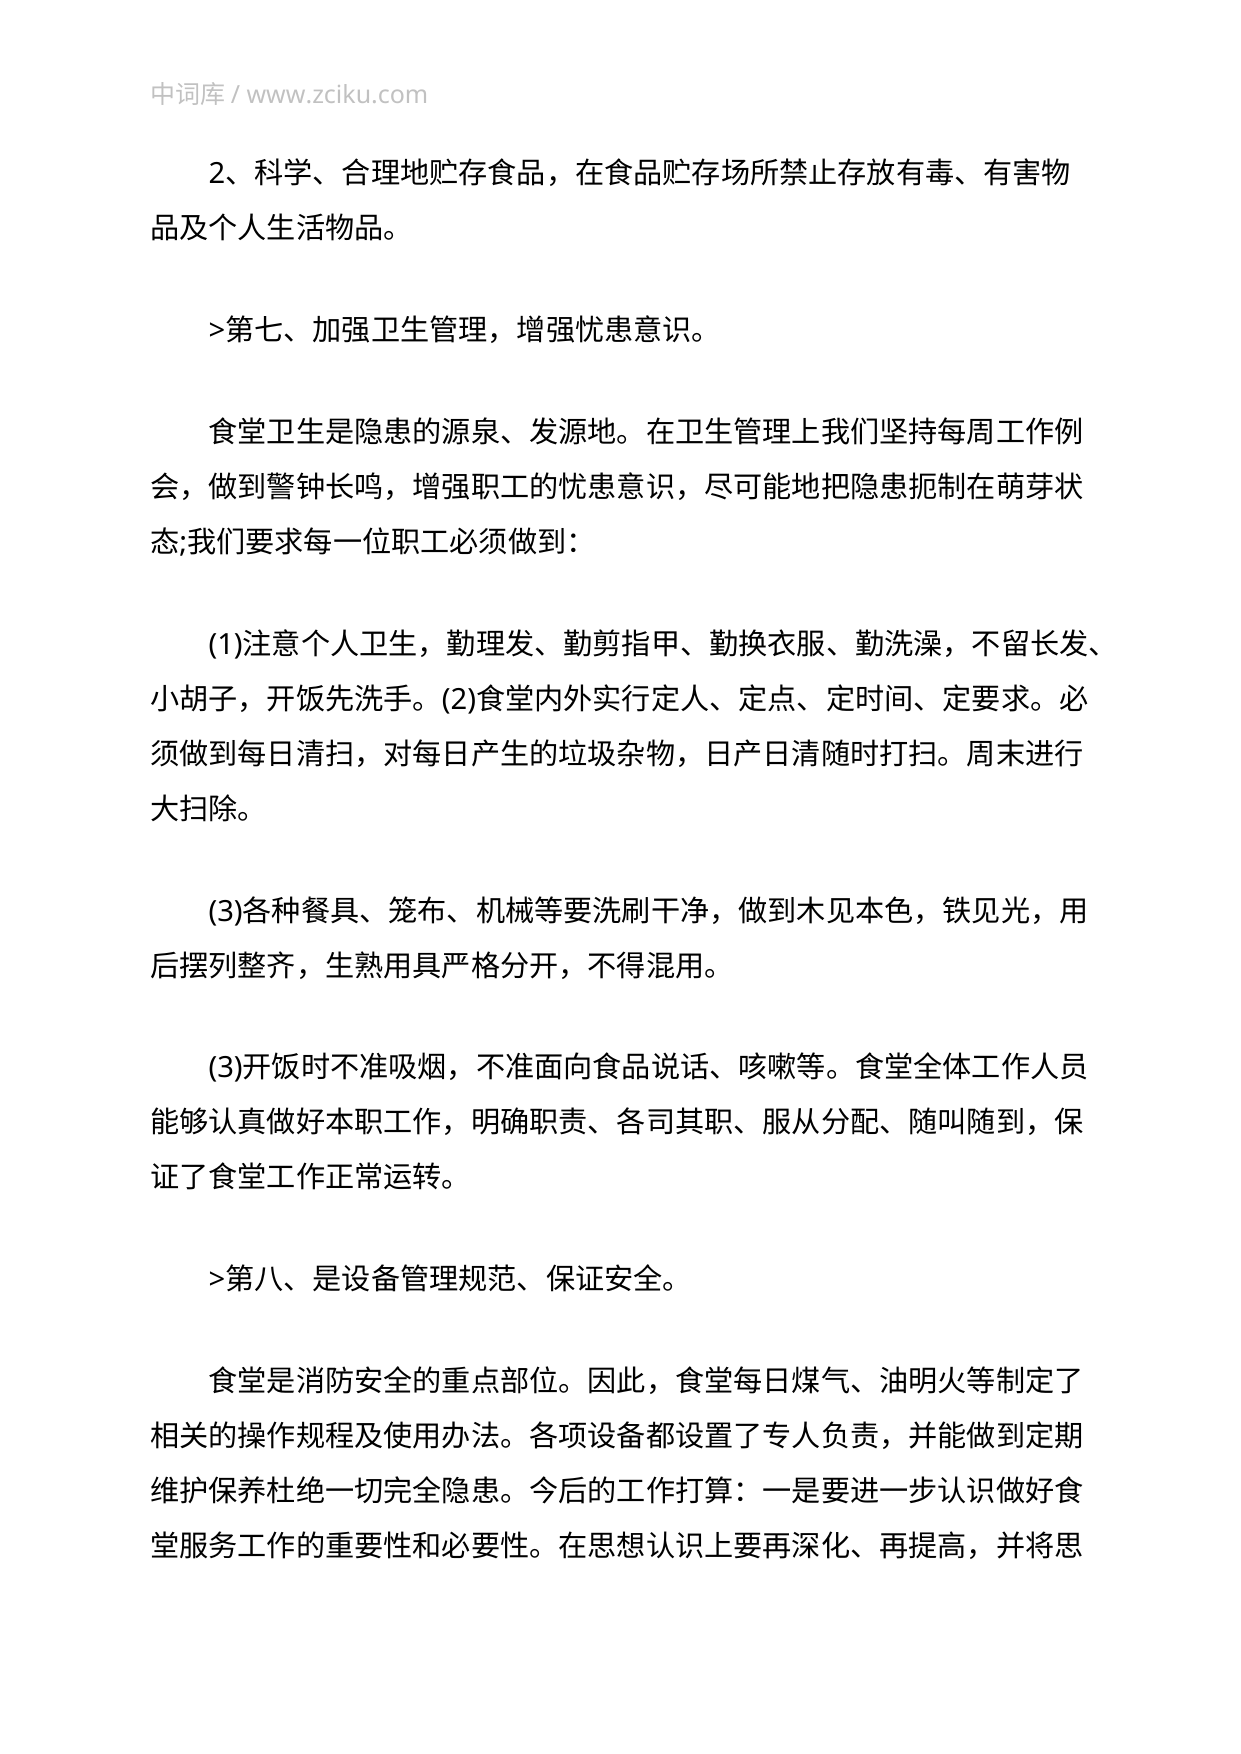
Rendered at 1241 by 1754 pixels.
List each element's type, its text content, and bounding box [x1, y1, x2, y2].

text (1)注意个人卫生，勤理发、勤剪指甲、勤换衣服、勤洗澡，不留长发、小胡子，开饭先洗手。(2)食堂内外实行定人、定点、定时间、定要求。必须做到每日清扫，对每日产生的垃圾杂物，日产日清随时打扫。周末进行大扫除。 [150, 621, 1090, 828]
text (3)开饭时不准吸烟，不准面向食品说话、咳嗽等。食堂全体工作人员能够认真做好本职工作，明确职责、各司其职、服从分配、随叫随到，保证了食堂工作正常运转。 [150, 1044, 1090, 1196]
text (3)各种餐具、笼布、机械等要洗刷干净，做到木见本色，铁见光，用后摆列整齐，生熟用具严格分开，不得混用。 [150, 887, 1090, 984]
text 2、科学、合理地贮存食品，在食品贮存场所禁止存放有毒、有害物品及个人生活物品。 [150, 150, 1090, 247]
text >第八、是设备管理规范、保证安全。 [150, 1256, 1090, 1298]
text 食堂卫生是隐患的源泉、发源地。在卫生管理上我们坚持每周工作例会，做到警钟长鸣，增强职工的忧患意识，尽可能地把隐患扼制在萌芽状态;我们要求每一位职工必须做到： [150, 409, 1090, 561]
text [150, 1358, 1090, 1564]
text >第七、加强卫生管理，增强忧患意识。 [150, 307, 1090, 349]
